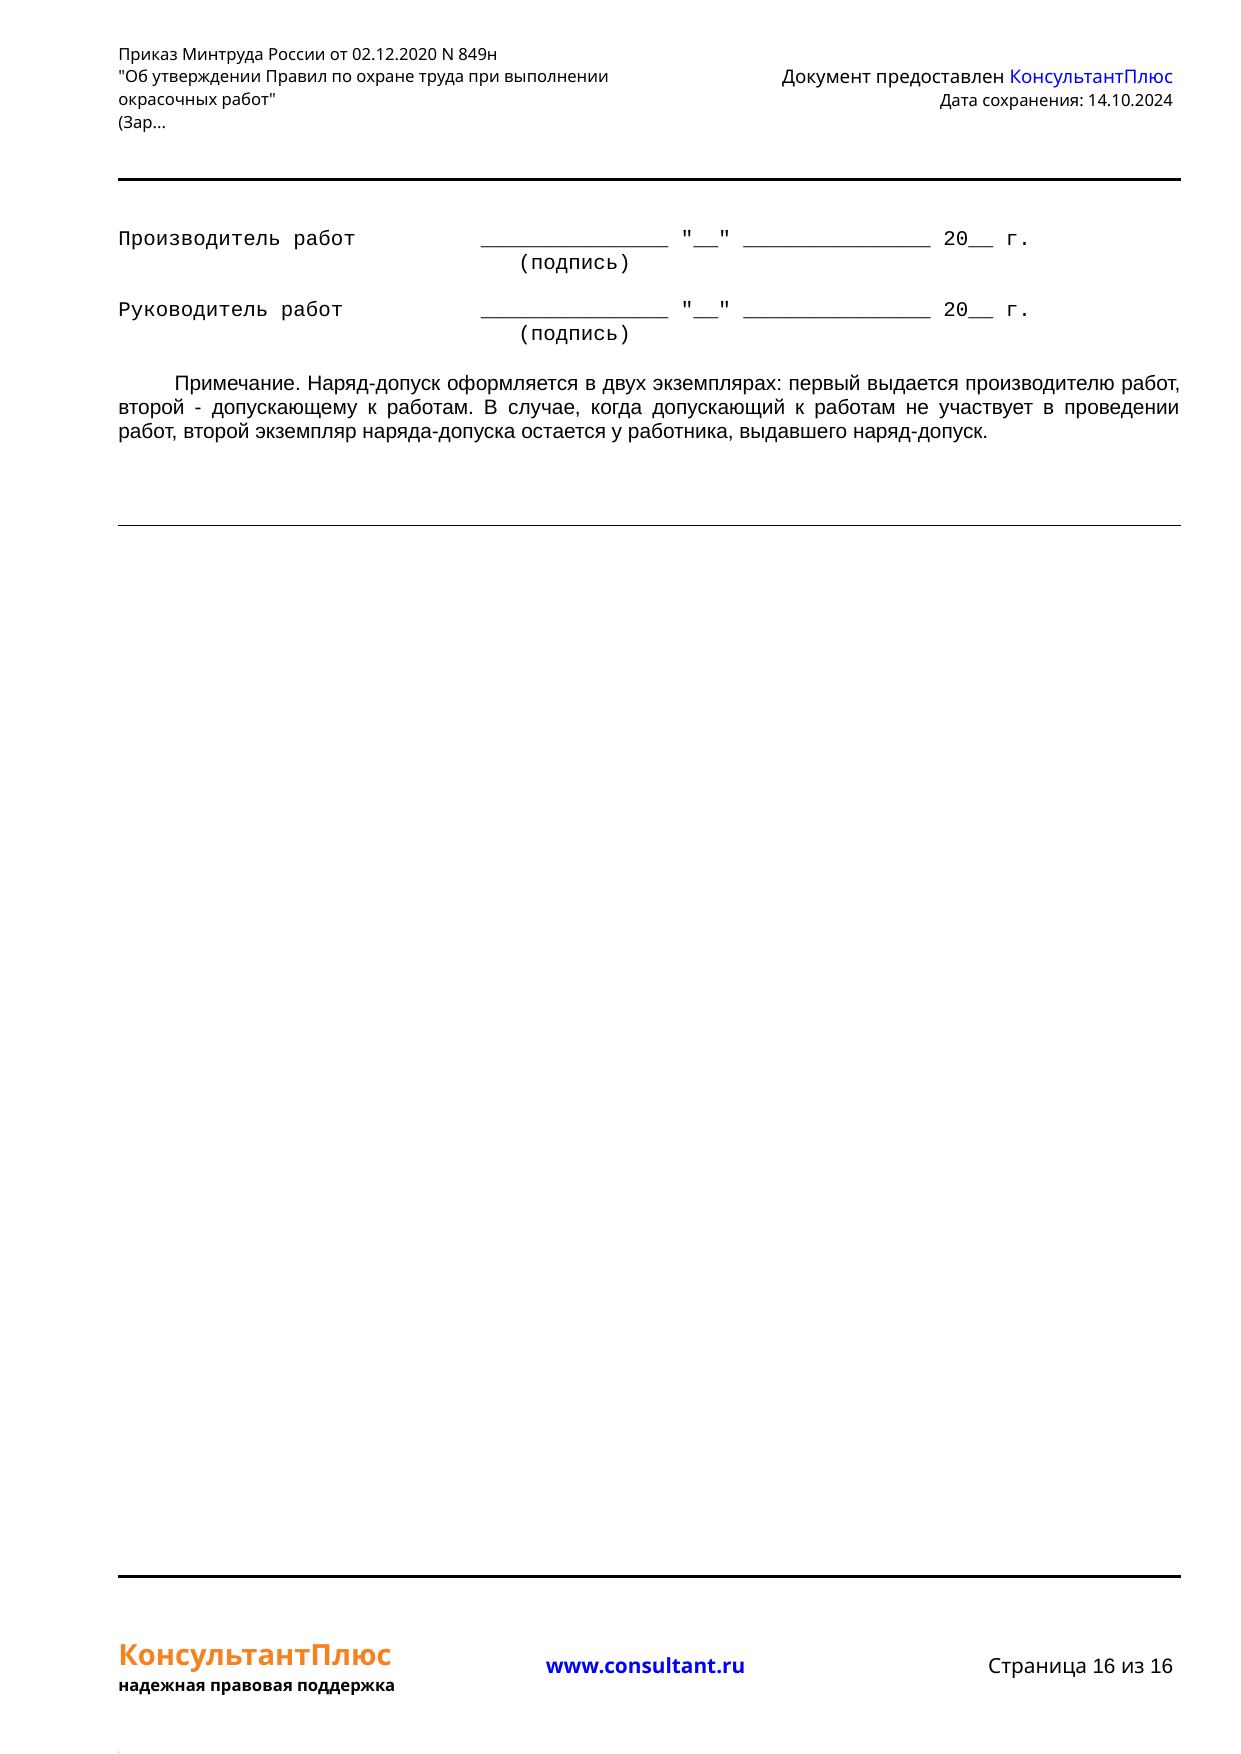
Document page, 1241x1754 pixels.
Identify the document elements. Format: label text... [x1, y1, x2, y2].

text (подпись) [118, 252, 1181, 276]
text Примечание. Наряд-допуск оформляется в двух экземплярах: первый выдается производителю работ, второй - допускающему к работам. В случае, когда допускающий к работам не участвует в проведении работ, второй экземпляр наряда-допуска остается у работника, выдавшего наряд-допуск. [118, 371, 1181, 442]
text Руководитель работ _______________ "__" _______________ 20__ г. [118, 299, 1181, 323]
text (подпись) [118, 323, 1181, 347]
text Производитель работ _______________ "__" _______________ 20__ г. [118, 228, 1181, 252]
